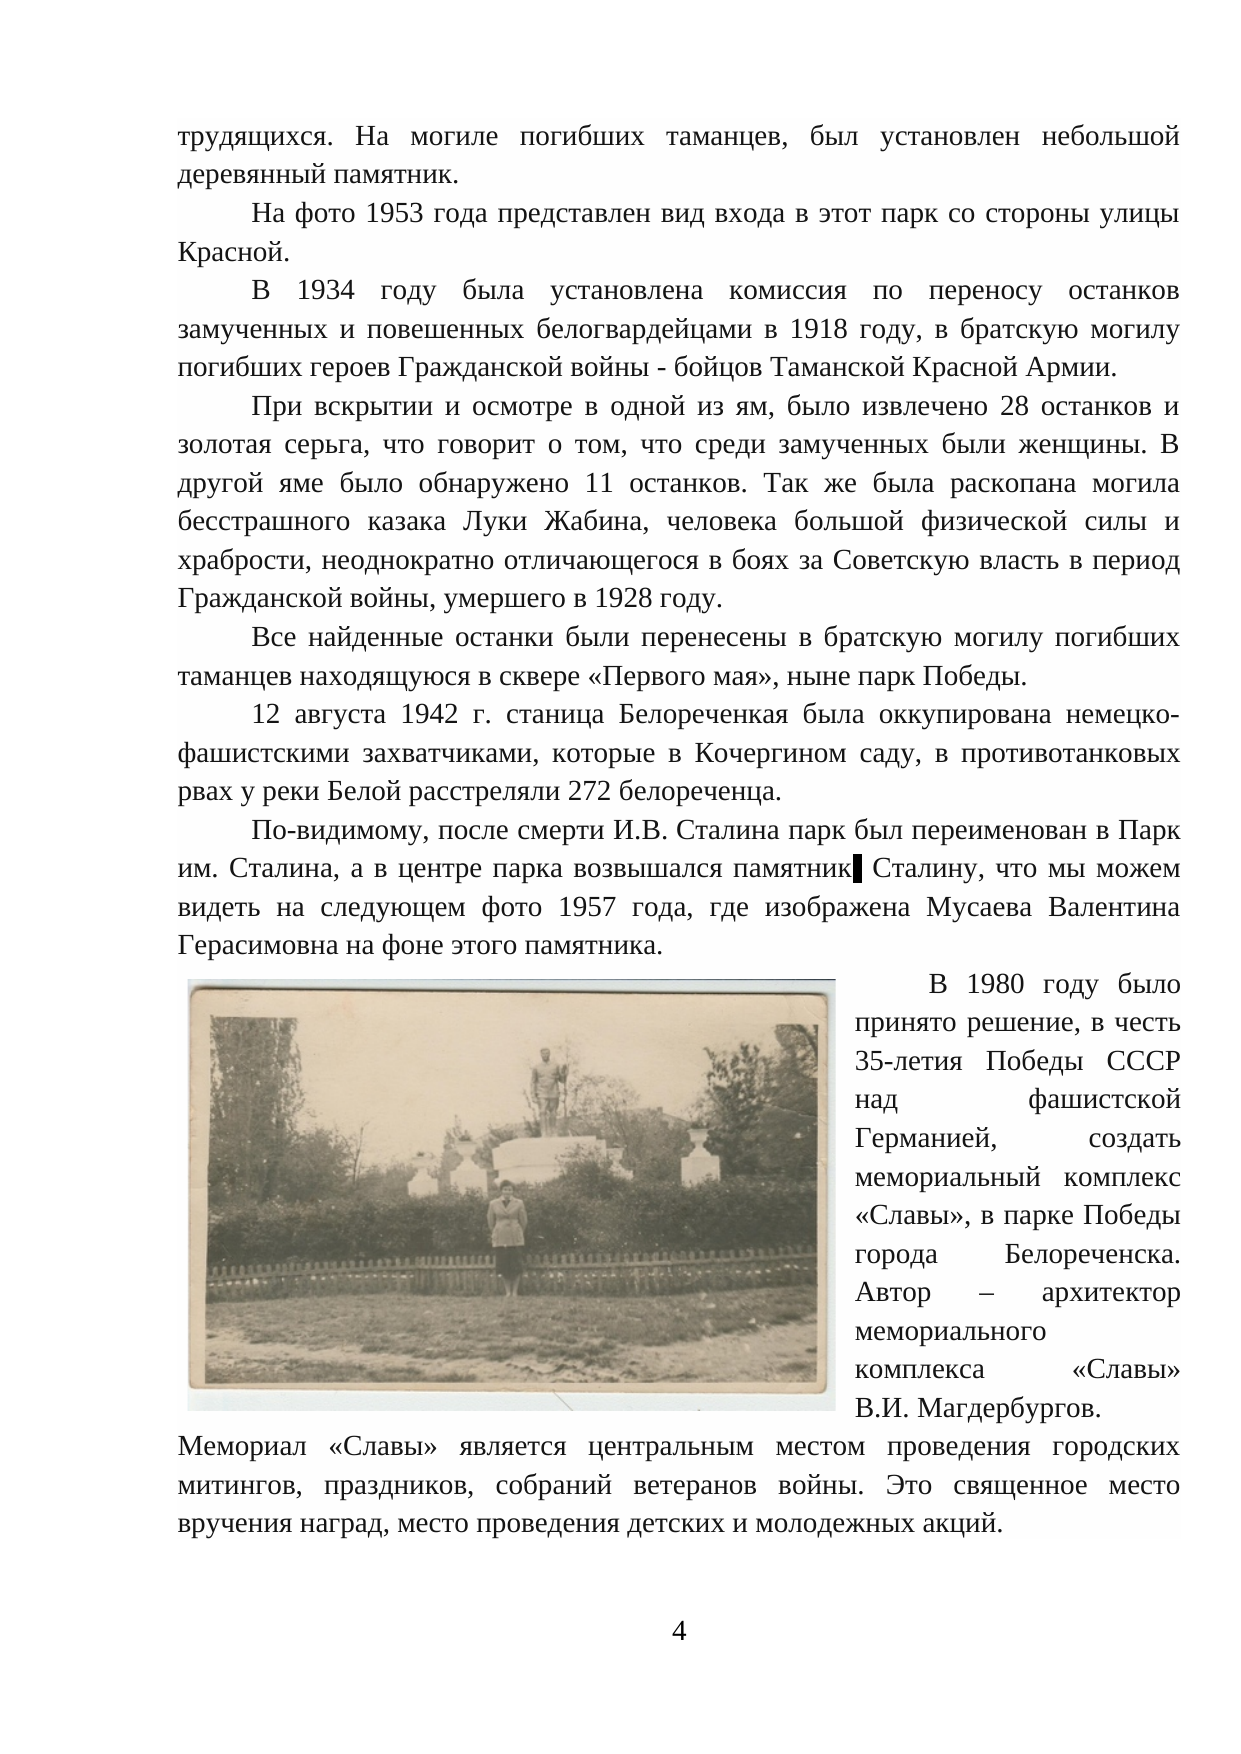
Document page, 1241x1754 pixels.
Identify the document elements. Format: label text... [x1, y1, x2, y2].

picture [182, 979, 836, 1408]
text При вскрытии и осмотре в одной из ям, было извлечено 28 останков и золотая серьга, что говорит о том, что среди замученных были женщины. В другой яме было обнаружено 11 останков. Так же была раскопана могила бесстрашного казака Луки Жабина, человека большой физической силы и храбрости, неоднократно отличающегося в боях за Советскую власть в период Гражданской войны, умершего в 1928 году. [177, 388, 1181, 614]
text В 1934 году была установлена комиссия по переносу останков замученных и повешенных белогвардейцами в 1918 году, в братскую могилу погибших героев Гражданской войны - бойцов Таманской Красной Армии. [177, 272, 1181, 383]
text Все найденные останки были перенесены в братскую могилу погибших таманцев находящуюся в сквере «Первого мая», ныне парк Победы. [177, 619, 1181, 691]
text 12 августа 1942 г. станица Белореченкая была оккупирована немецко-фашистскими захватчиками, которые в Кочергином саду, в противотанковых рвах у реки Белой расстреляли 272 белореченца. [177, 696, 1181, 807]
text По-видимому, после смерти И.В. Сталина парк был переименован в Парк им. Сталина, а в центре парка возвышался памятник Сталину, что мы можем видеть на следующем фото 1957 года, где изображена Мусаева Валентина Герасимовна на фоне этого памятника. [177, 812, 1181, 961]
text На фото 1953 года представлен вид входа в этот парк со стороны улицы Красной. [177, 195, 1181, 267]
